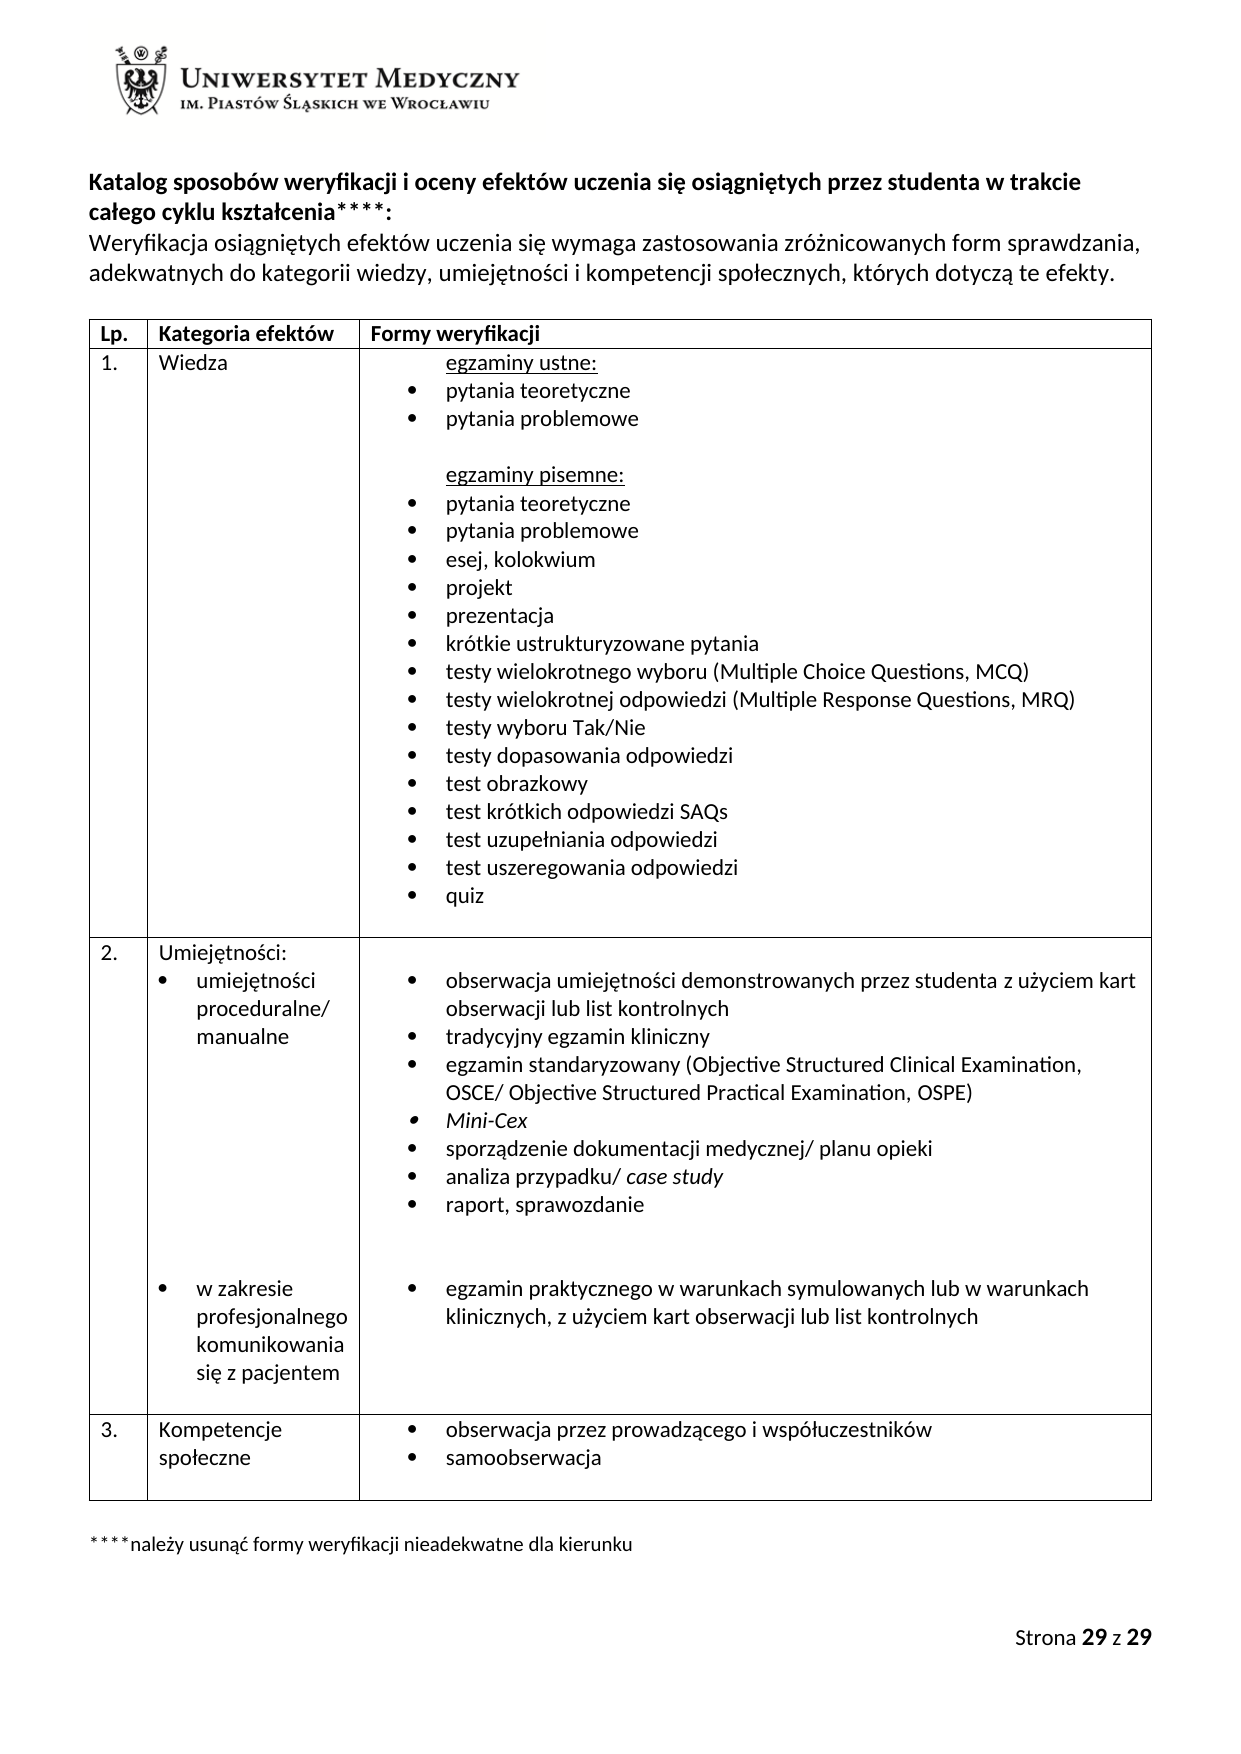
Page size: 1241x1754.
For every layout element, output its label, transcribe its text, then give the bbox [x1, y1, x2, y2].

table_cell 1. [90, 349, 147, 937]
table_cell Wiedza [148, 349, 359, 937]
table_cell Umiejętności: umiejętności proceduralne/ manualne w zakresie profesjonalnego komunikowania się z pacjentem [148, 938, 359, 1414]
text Weryfikacja osiągniętych efektów uczenia się wymaga zastosowania zróżnicowanych form sprawdzania, adekwatnych do kategorii wiedzy, umiejętności i kompetencji społecznych, których dotyczą te efekty. [89, 227, 1152, 288]
text ****należy usunąć formy weryfikacji nieadekwatne dla kierunku [89, 1531, 1152, 1556]
table_cell egzaminy ustne: pytania teoretyczne pytania problemowe egzaminy pisemne: pytania teoretyczne pytania problemowe esej, kolokwium projekt prezentacja krótkie ustrukturyzowane pytania testy wielokrotnego wyboru (Multiple Choice Questions, MCQ) testy wielokrotnej odpowiedzi (Multiple Response Questions, MRQ) testy wyboru Tak/Nie testy dopasowania odpowiedzi test obrazkowy test krótkich odpowiedzi SAQs test uzupełniania odpowiedzi test uszeregowania odpowiedzi quiz [360, 349, 1151, 937]
table_cell 3. [90, 1415, 147, 1499]
text Katalog sposobów weryfikacji i oceny efektów uczenia się osiągniętych przez studenta w trakcie całego cyklu kształcenia****: [89, 166, 1152, 227]
picture [87, 18, 546, 142]
table_header Formy weryfikacji [360, 320, 1151, 347]
table_header Lp. [90, 320, 147, 347]
table_header Kategoria efektów [148, 320, 359, 347]
table_cell obserwacja przez prowadzącego i współuczestników samoobserwacja [360, 1415, 1151, 1499]
table_cell 2. [90, 938, 147, 1414]
table_cell obserwacja umiejętności demonstrowanych przez studenta z użyciem kart obserwacji lub list kontrolnych tradycyjny egzamin kliniczny egzamin standaryzowany (Objective Structured Clinical Examination, OSCE/ Objective Structured Practical Examination, OSPE) Mini-Cex sporządzenie dokumentacji medycznej/ planu opieki analiza przypadku/ case study raport, sprawozdanie egzamin praktycznego w warunkach symulowanych lub w warunkach klinicznych, z użyciem kart obserwacji lub list kontrolnych [360, 938, 1151, 1414]
table_cell Kompetencje społeczne [148, 1415, 359, 1499]
